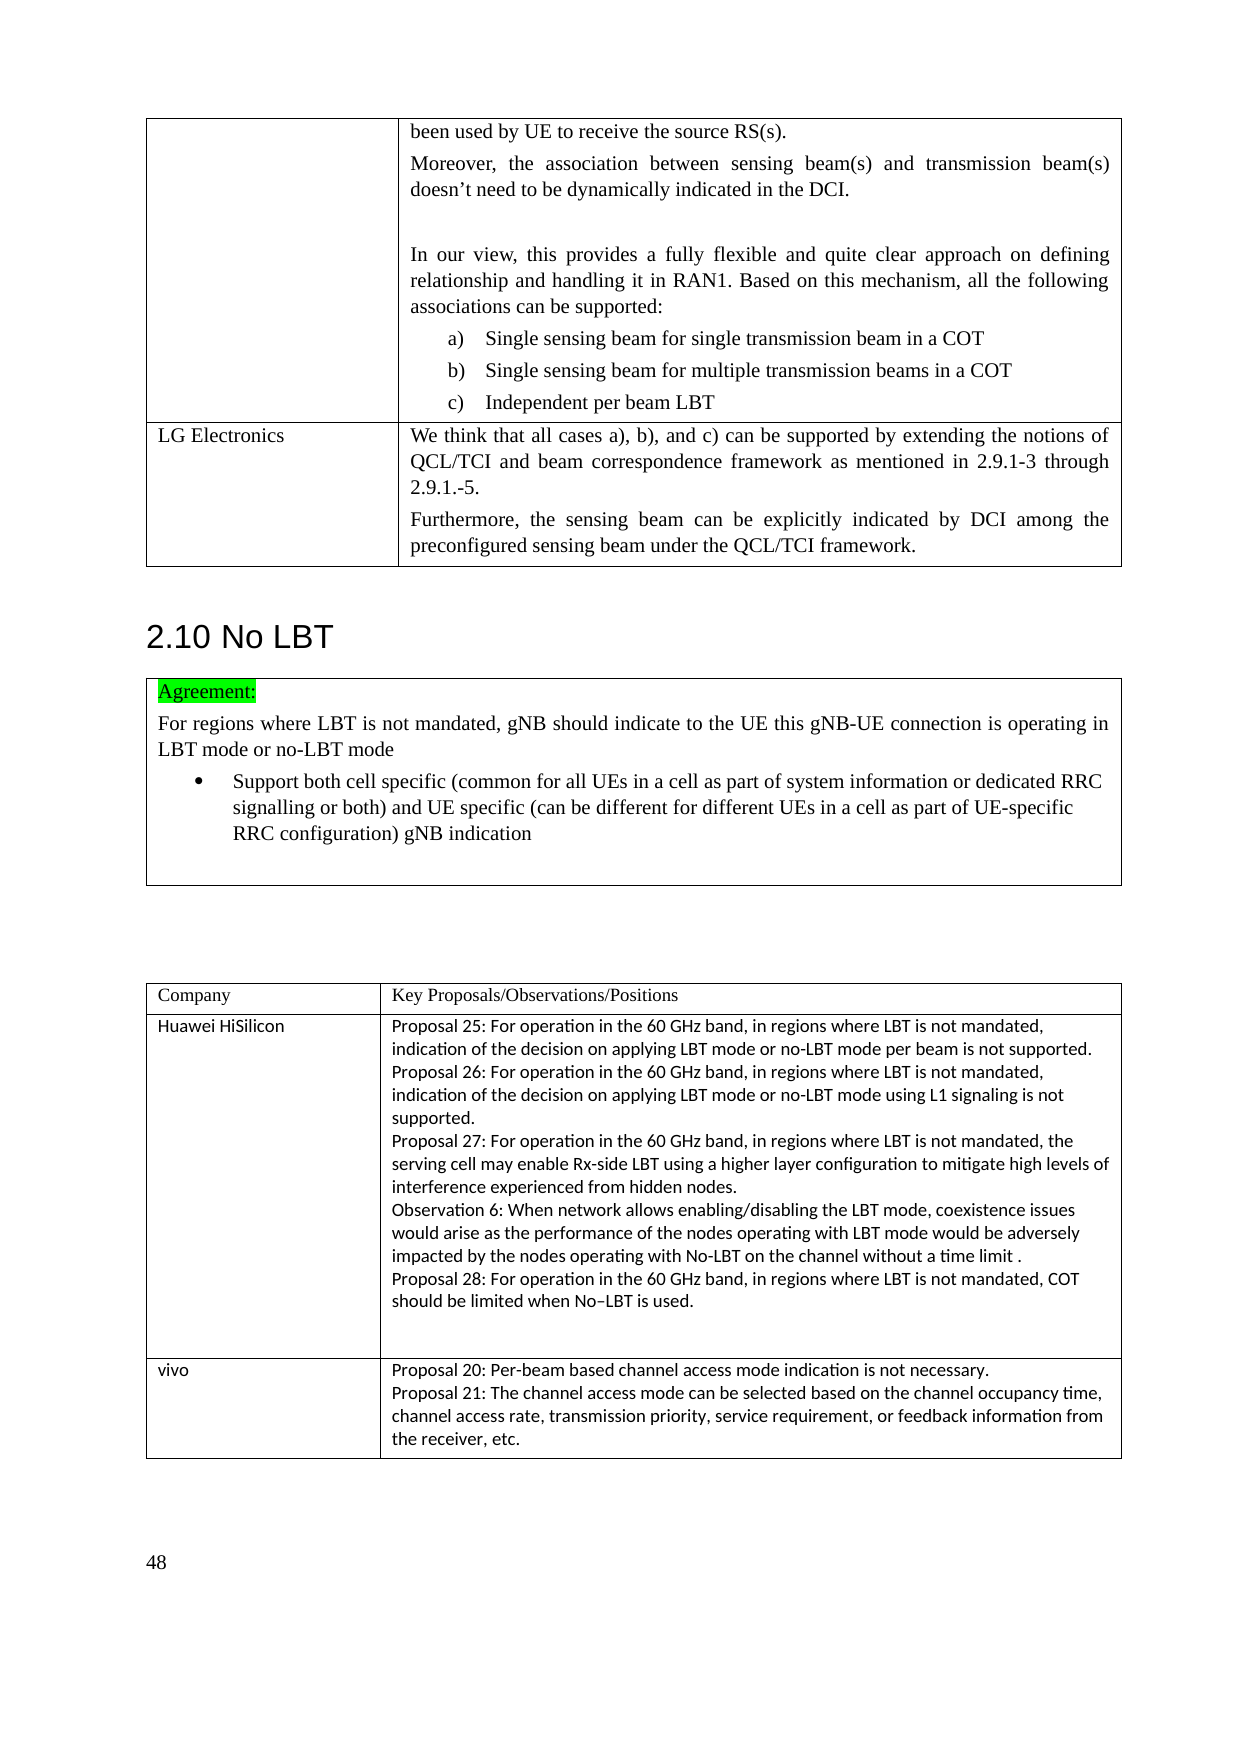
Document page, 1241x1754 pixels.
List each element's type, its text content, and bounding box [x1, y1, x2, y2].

table_cell LG Electronics [147, 423, 398, 566]
table_cell Proposal 25: For operation in the 60 GHz band, in regions where LBT is not mandated, indication of the decision on applying LBT mode or no-LBT mode per beam is not supported. Proposal 26: For operation in the 60 GHz band, in regions where LBT is not mandated, indication of the decision on applying LBT mode or no-LBT mode using L1 signaling is not supported. Proposal 27: For operation in the 60 GHz band, in regions where LBT is not mandated, the serving cell may enable Rx-side LBT using a higher layer configuration to mitigate high levels of interference experienced from hidden nodes. Observation 6: When network allows enabling/disabling the LBT mode, coexistence issues would arise as the performance of the nodes operating with LBT mode would be adversely impacted by the nodes operating with No-LBT on the channel without a time limit . Proposal 28: For operation in the 60 GHz band, in regions where LBT is not mandated, COT should be limited when No–LBT is used. [381, 1015, 1121, 1357]
subtitle No LBT [146, 617, 1122, 656]
table_cell We think that all cases a), b), and c) can be supported by extending the notions of QCL/TCI and beam correspondence framework as mentioned in 2.9.1-3 through 2.9.1.-5. Furthermore, the sensing beam can be explicitly indicated by DCI among the preconfigured sensing beam under the QCL/TCI framework. [399, 423, 1121, 566]
table_cell Huawei HiSilicon [147, 1015, 380, 1357]
table_cell Proposal 20: Per-beam based channel access mode indication is not necessary. Proposal 21: The channel access mode can be selected based on the channel occupancy time, channel access rate, transmission priority, service requirement, or feedback information from the receiver, etc. [381, 1359, 1121, 1458]
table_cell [147, 119, 398, 422]
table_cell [399, 119, 1121, 422]
table_header Key Proposals/Observations/Positions [381, 984, 1121, 1014]
table_header Agreement: For regions where LBT is not mandated, gNB should indicate to the UE this gNB-UE connection is operating in LBT mode or no-LBT mode Support both cell specific (common for all UEs in a cell as part of system information or dedicated RRC signalling or both) and UE specific (can be different for different UEs in a cell as part of UE-specific RRC configuration) gNB indication [147, 679, 1121, 885]
table_cell vivo [147, 1359, 380, 1458]
table_header Company [147, 984, 380, 1014]
